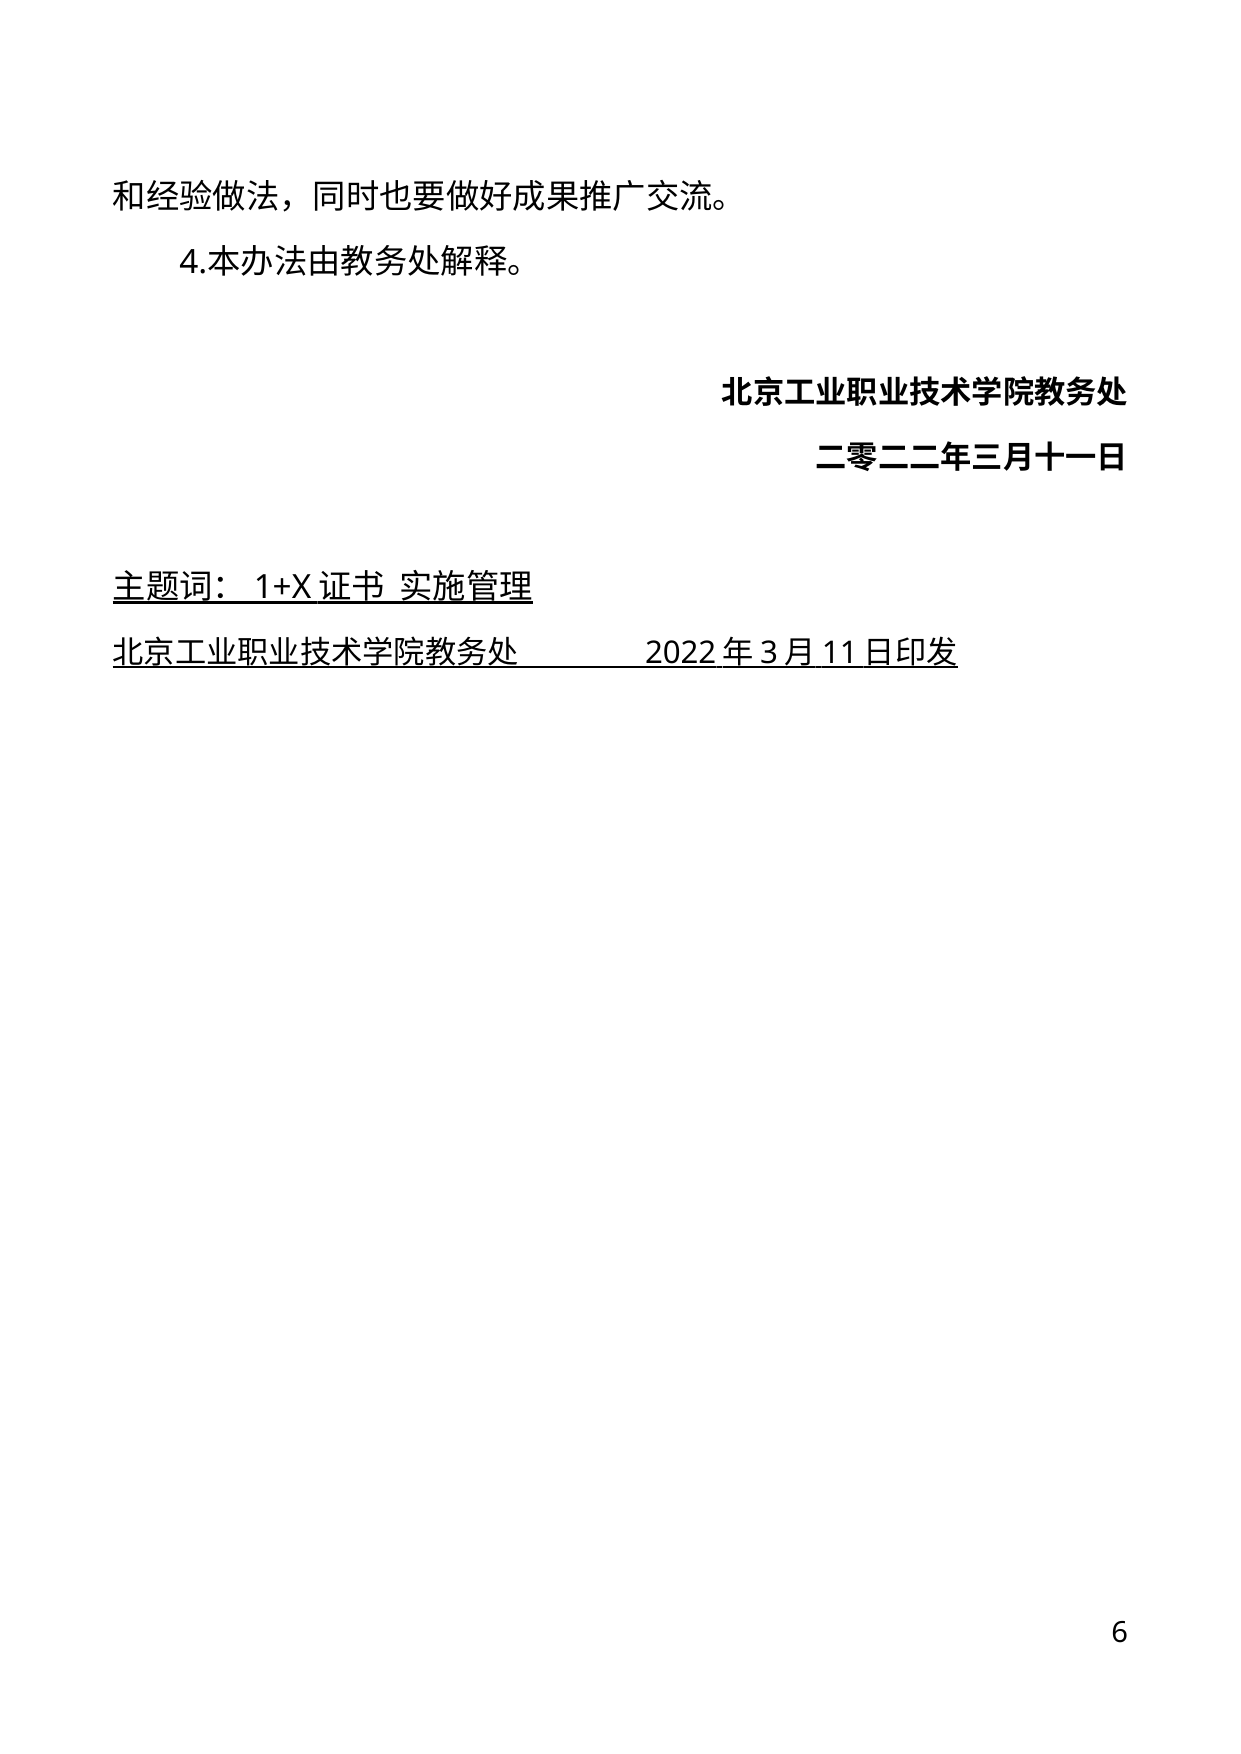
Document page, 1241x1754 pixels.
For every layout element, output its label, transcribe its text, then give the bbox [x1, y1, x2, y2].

text 二零二二年三月十一日 [112, 422, 1128, 487]
text 北京工业职业技术学院教务处 [112, 357, 1128, 422]
text 主题词： 1+X证书 实施管理 [112, 552, 1128, 617]
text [112, 162, 1128, 227]
text 4.本办法由教务处解释。 [112, 227, 1128, 292]
text 北京工业职业技术学院教务处 2022年3月11日印发 [112, 617, 1128, 682]
